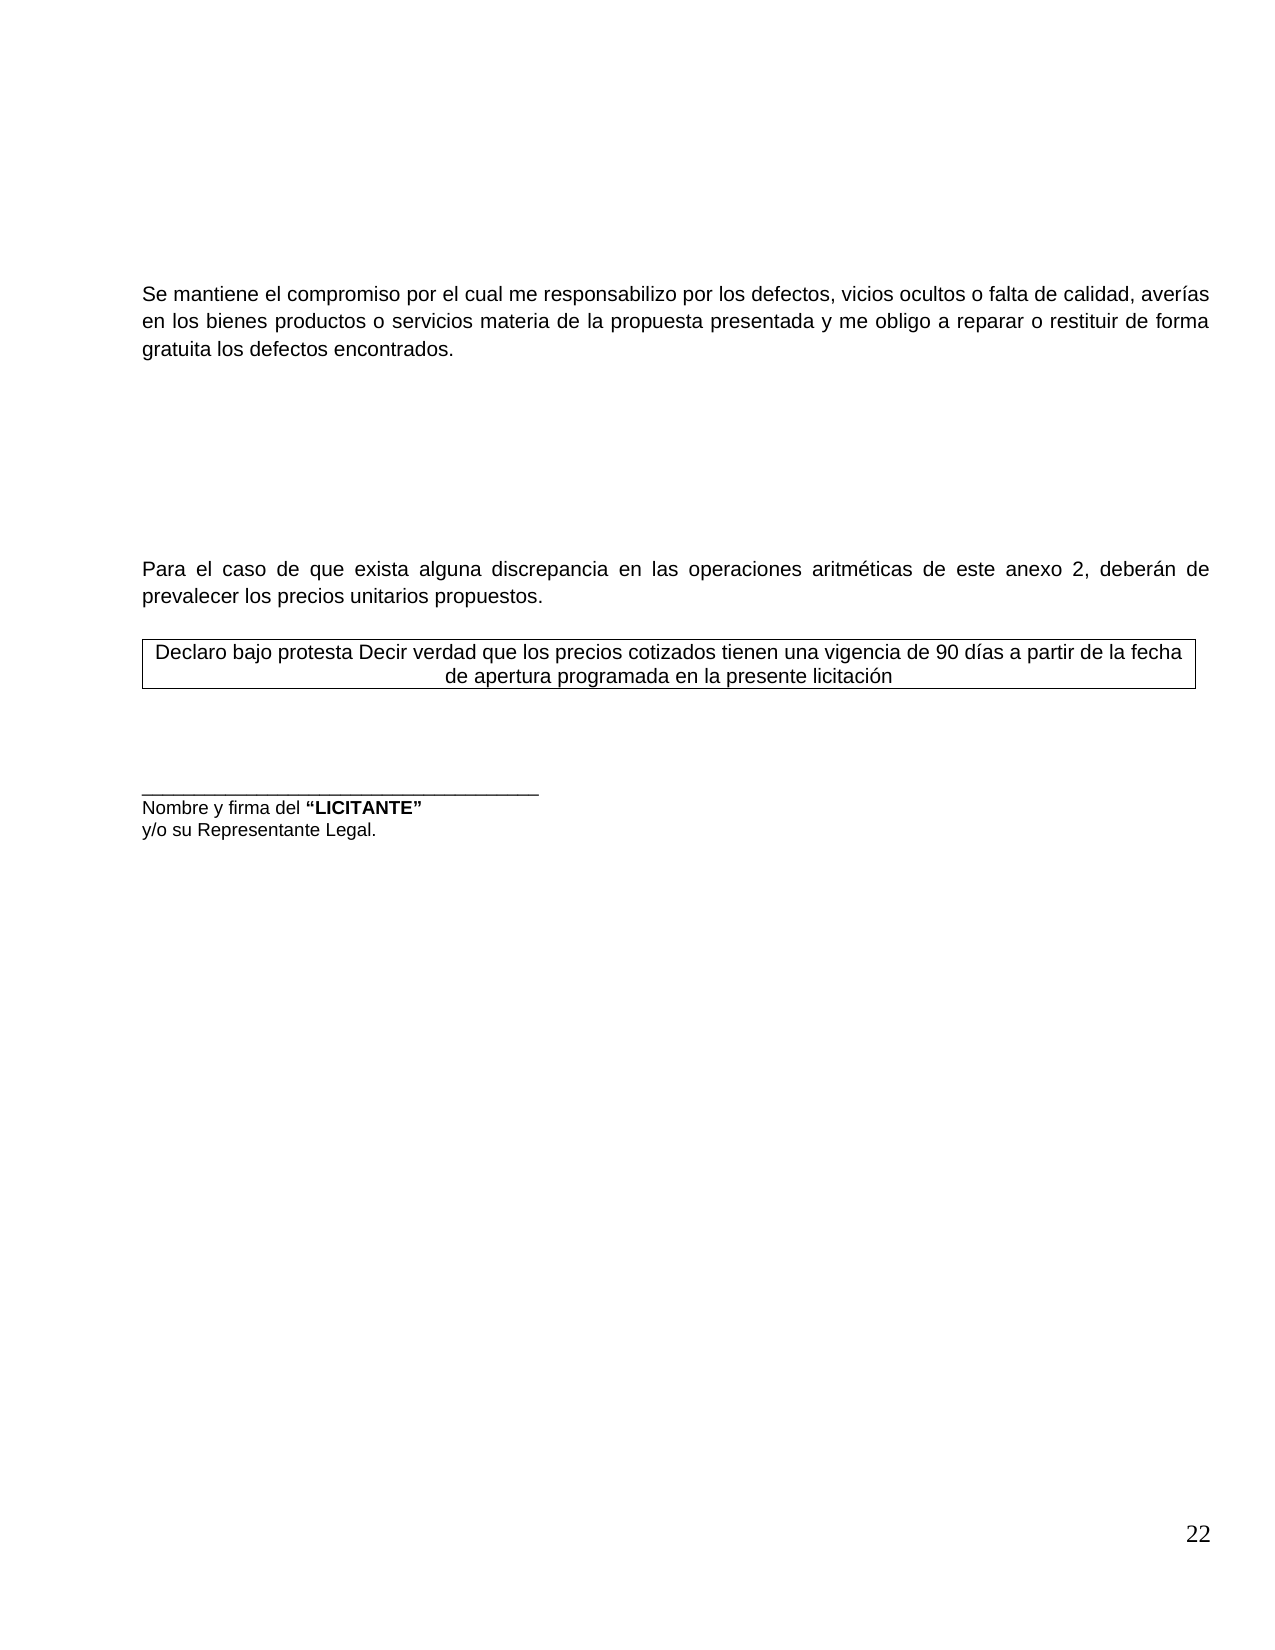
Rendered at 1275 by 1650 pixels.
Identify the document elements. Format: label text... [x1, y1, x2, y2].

text Se mantiene el compromiso por el cual me responsabilizo por los defectos, vicios ocultos o falta de calidad, averías en los bienes productos o servicios materia de la propuesta presentada y me obligo a reparar o restituir de forma gratuita los defectos encontrados. [142, 281, 1211, 360]
text ______________________________________ [142, 775, 1211, 797]
text Para el caso de que exista alguna discrepancia en las operaciones aritméticas de este anexo 2, deberán de prevalecer los precios unitarios propuestos. [142, 556, 1211, 608]
table_header Declaro bajo protesta Decir verdad que los precios cotizados tienen una vigencia de 90 días a partir de la fecha de apertura programada en la presente licitación [143, 640, 1195, 688]
text y/o su Representante Legal. [142, 818, 1211, 840]
text Nombre y firma del “LICITANTE” [142, 797, 1211, 818]
